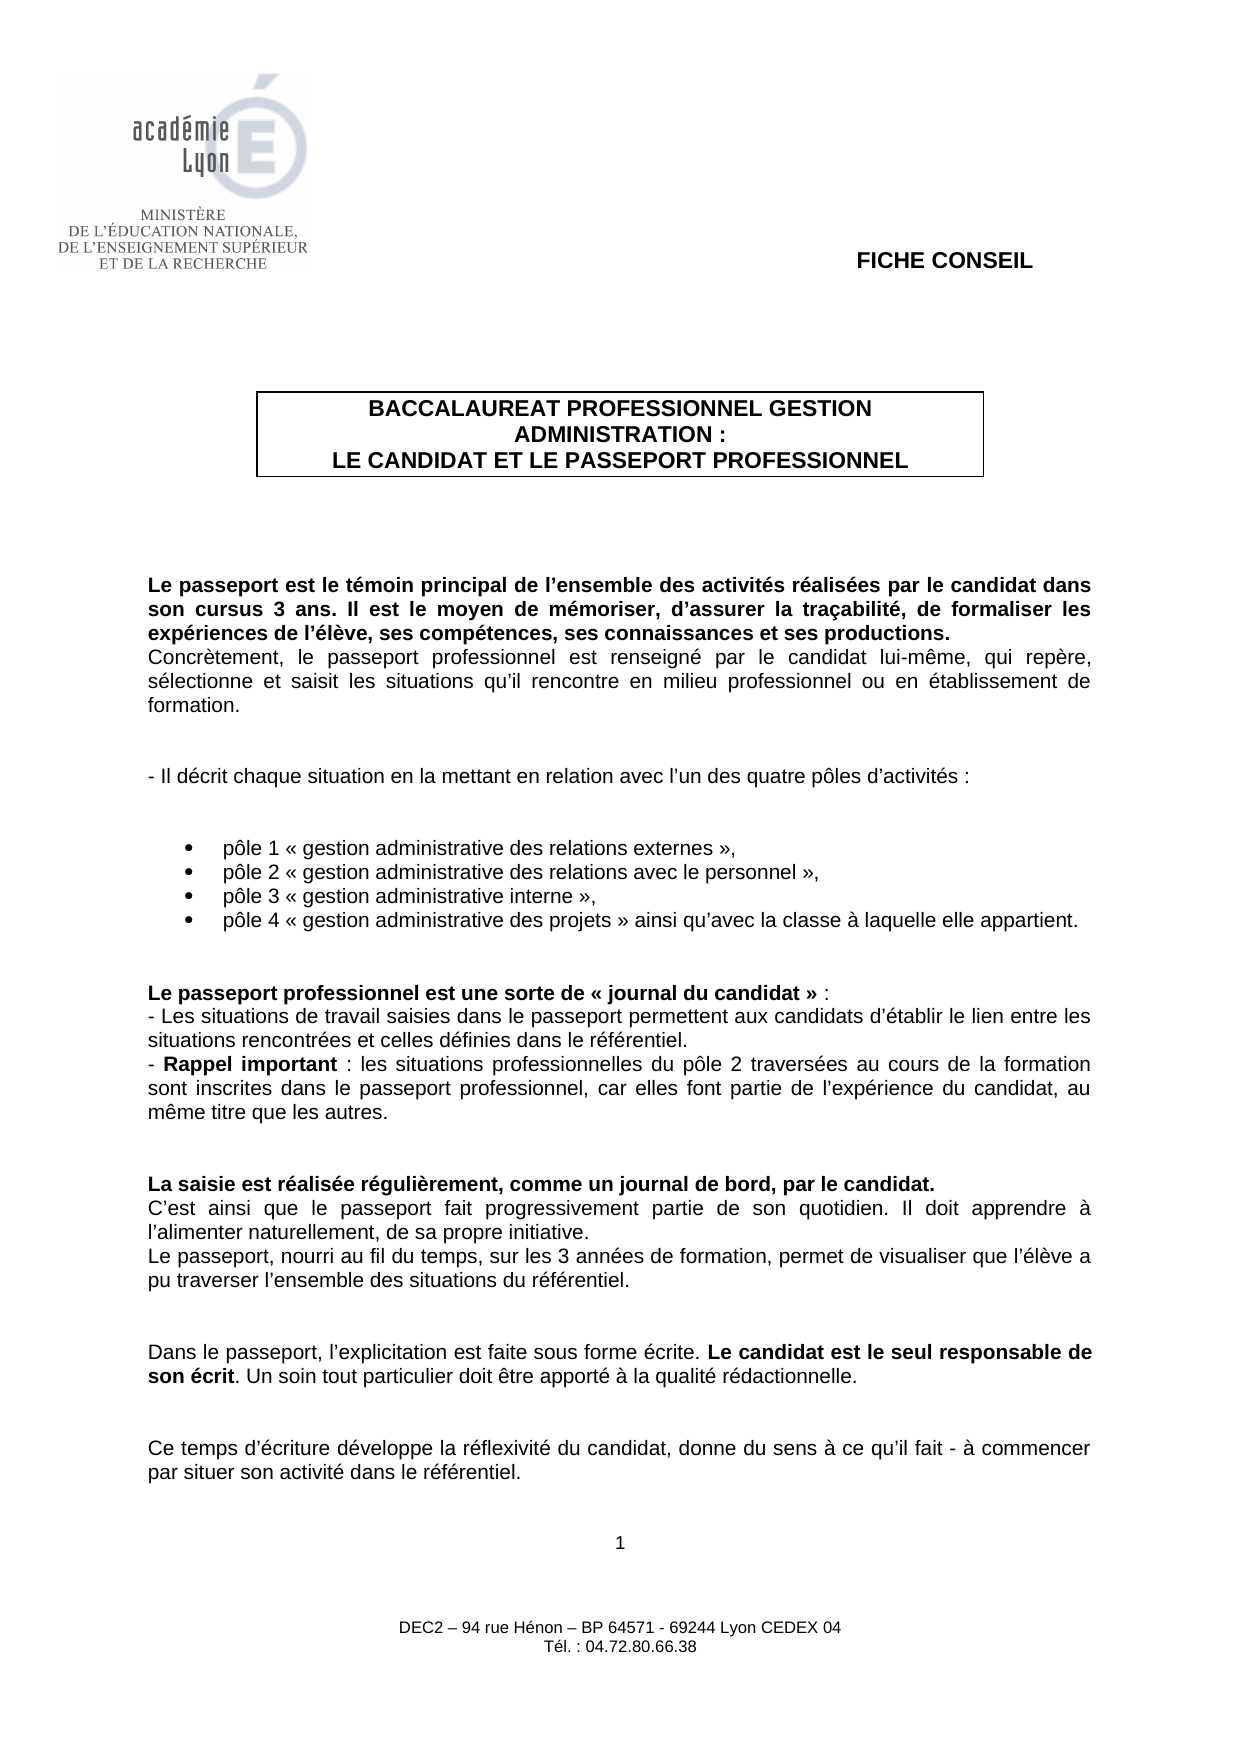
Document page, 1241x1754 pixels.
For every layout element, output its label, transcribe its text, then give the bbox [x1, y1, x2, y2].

text Le passeport est le témoin principal de l’ensemble des activités réalisées par le candidat dans son cursus 3 ans. Il est le moyen de mémoriser, d’assurer la traçabilité, de formaliser les expériences de l’élève, ses compétences, ses connaissances et ses productions. [148, 573, 1093, 644]
list pôle 4 « gestion administrative des projets » ainsi qu’avec la classe à laquelle elle appartient. [185, 908, 1093, 932]
text La saisie est réalisée régulièrement, comme un journal de bord, par le candidat. [148, 1172, 1093, 1196]
text - Rappel important : les situations professionnelles du pôle 2 traversées au cours de la formation sont inscrites dans le passeport professionnel, car elles font partie de l’expérience du candidat, au même titre que les autres. [148, 1052, 1093, 1124]
text LE CANDIDAT ET LE PASSEPORT PROFESSIONNEL [258, 444, 983, 476]
list pôle 1 « gestion administrative des relations externes », [185, 836, 1093, 860]
text Le passeport professionnel est une sorte de « journal du candidat » : [148, 980, 1093, 1004]
list pôle 3 « gestion administrative interne », [185, 884, 1093, 908]
text - Il décrit chaque situation en la mettant en relation avec l’un des quatre pôles d’activités : [148, 764, 1093, 788]
text Concrètement, le passeport professionnel est renseigné par le candidat lui-même, qui repère, sélectionne et saisit les situations qu’il rencontre en milieu professionnel ou en établissement de formation. [148, 644, 1093, 716]
text Le passeport, nourri au fil du temps, sur les 3 années de formation, permet de visualiser que l’élève a pu traverser l’ensemble des situations du référentiel. [148, 1244, 1093, 1292]
text - Les situations de travail saisies dans le passeport permettent aux candidats d’établir le lien entre les situations rencontrées et celles définies dans le référentiel. [148, 1004, 1093, 1052]
text Ce temps d’écriture développe la réflexivité du candidat, donne du sens à ce qu’il fait - à commencer par situer son activité dans le référentiel. [148, 1436, 1093, 1483]
list pôle 2 « gestion administrative des relations avec le personnel », [185, 860, 1093, 884]
text C’est ainsi que le passeport fait progressivement partie de son quotidien. Il doit apprendre à l’alimenter naturellement, de sa propre initiative. [148, 1196, 1093, 1244]
text Dans le passeport, l’explicitation est faite sous forme écrite. Le candidat est le seul responsable de son écrit. Un soin tout particulier doit être apporté à la qualité rédactionnelle. [148, 1340, 1093, 1388]
text BACCALAUREAT PROFESSIONNEL GESTION ADMINISTRATION : [258, 393, 983, 444]
picture [58, 73, 308, 269]
